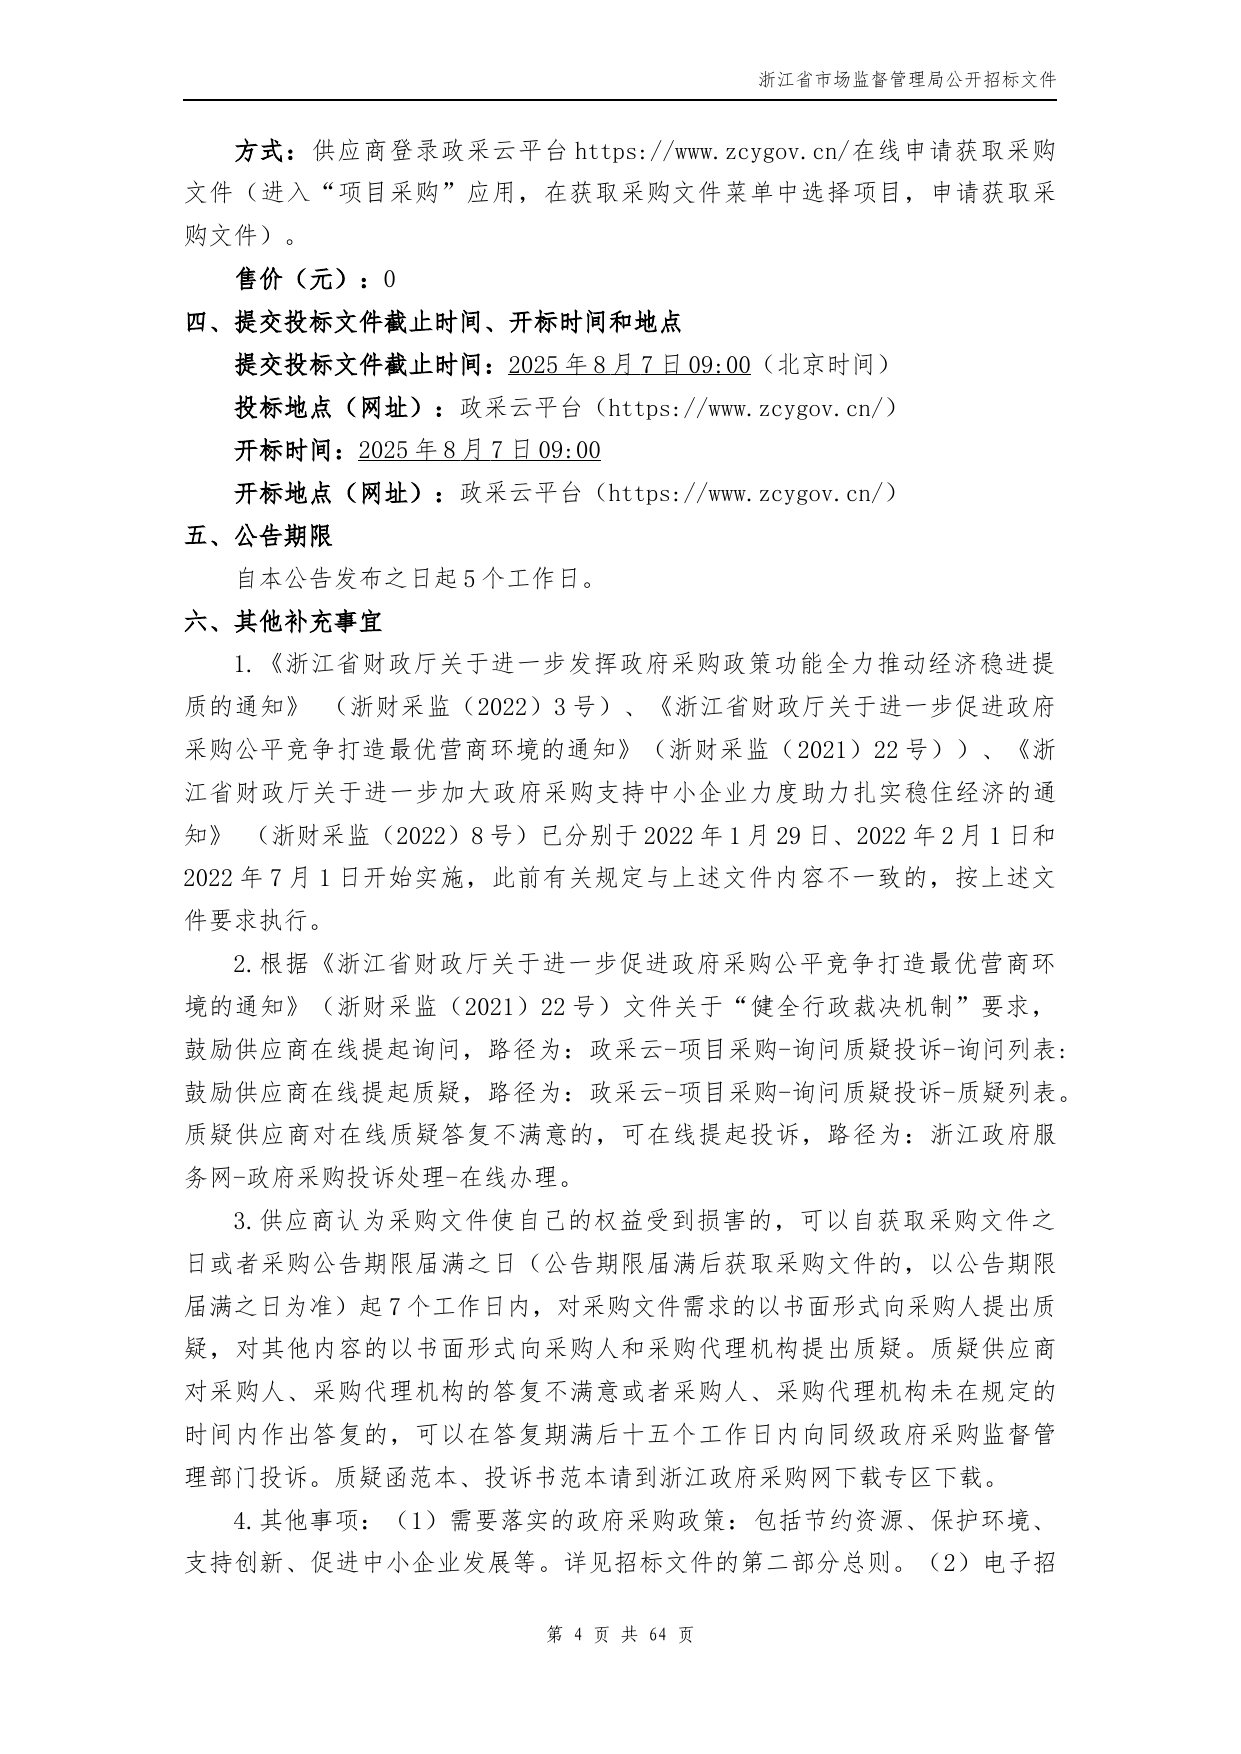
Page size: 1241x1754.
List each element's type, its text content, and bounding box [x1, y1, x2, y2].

text 六、其他补充事宜 [183, 605, 1057, 633]
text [183, 1504, 1057, 1575]
text 自本公告发布之日起5个工作日。 [183, 562, 1057, 591]
text 提交投标文件截止时间：2025年8月7日09:00（北京时间） [183, 348, 1057, 377]
text 方式：供应商登录政采云平台https://www.zcygov.cn/在线申请获取采购文件（进入“项目采购”应用，在获取采购文件菜单中选择项目，申请获取采购文件）。 [183, 134, 1057, 248]
text 五、公告期限 [183, 519, 1057, 548]
text 投标地点（网址）：政采云平台（https://www.zcygov.cn/） [183, 391, 1057, 419]
text 3.供应商认为采购文件使自己的权益受到损害的，可以自获取采购文件之日或者采购公告期限届满之日（公告期限届满后获取采购文件的，以公告期限届满之日为准）起7个工作日内，对采购文件需求的以书面形式向采购人提出质疑，对其他内容的以书面形式向采购人和采购代理机构提出质疑。质疑供应商对采购人、采购代理机构的答复不满意或者采购人、采购代理机构未在规定的时间内作出答复的，可以在答复期满后十五个工作日内向同级政府采购监督管理部门投诉。质疑函范本、投诉书范本请到浙江政府采购网下载专区下载。 [183, 1204, 1057, 1490]
text 开标地点（网址）：政采云平台（https://www.zcygov.cn/） [183, 477, 1057, 505]
text 四、提交投标文件截止时间、开标时间和地点 [183, 305, 1057, 334]
text 售价（元）：0 [183, 262, 1057, 291]
text 2.根据《浙江省财政厅关于进一步促进政府采购公平竞争打造最优营商环境的通知》（浙财采监（2021）22号）文件关于“健全行政裁决机制”要求，鼓励供应商在线提起询问，路径为：政采云-项目采购-询问质疑投诉-询问列表:鼓励供应商在线提起质疑，路径为：政采云-项目采购-询问质疑投诉-质疑列表。质疑供应商对在线质疑答复不满意的，可在线提起投诉，路径为：浙江政府服务网-政府采购投诉处理-在线办理。 [183, 947, 1057, 1190]
text 1.《浙江省财政厅关于进一步发挥政府采购政策功能全力推动经济稳进提质的通知》 （浙财采监（2022）3号）、《浙江省财政厅关于进一步促进政府采购公平竞争打造最优营商环境的通知》（浙财采监（2021）22号））、《浙江省财政厅关于进一步加大政府采购支持中小企业力度助力扎实稳住经济的通知》 （浙财采监（2022）8号）已分别于2022年1月29日、2022年2月1日和2022年7月1日开始实施，此前有关规定与上述文件内容不一致的，按上述文件要求执行。 [183, 648, 1057, 933]
text 开标时间：2025年8月7日09:00 [183, 434, 1057, 462]
